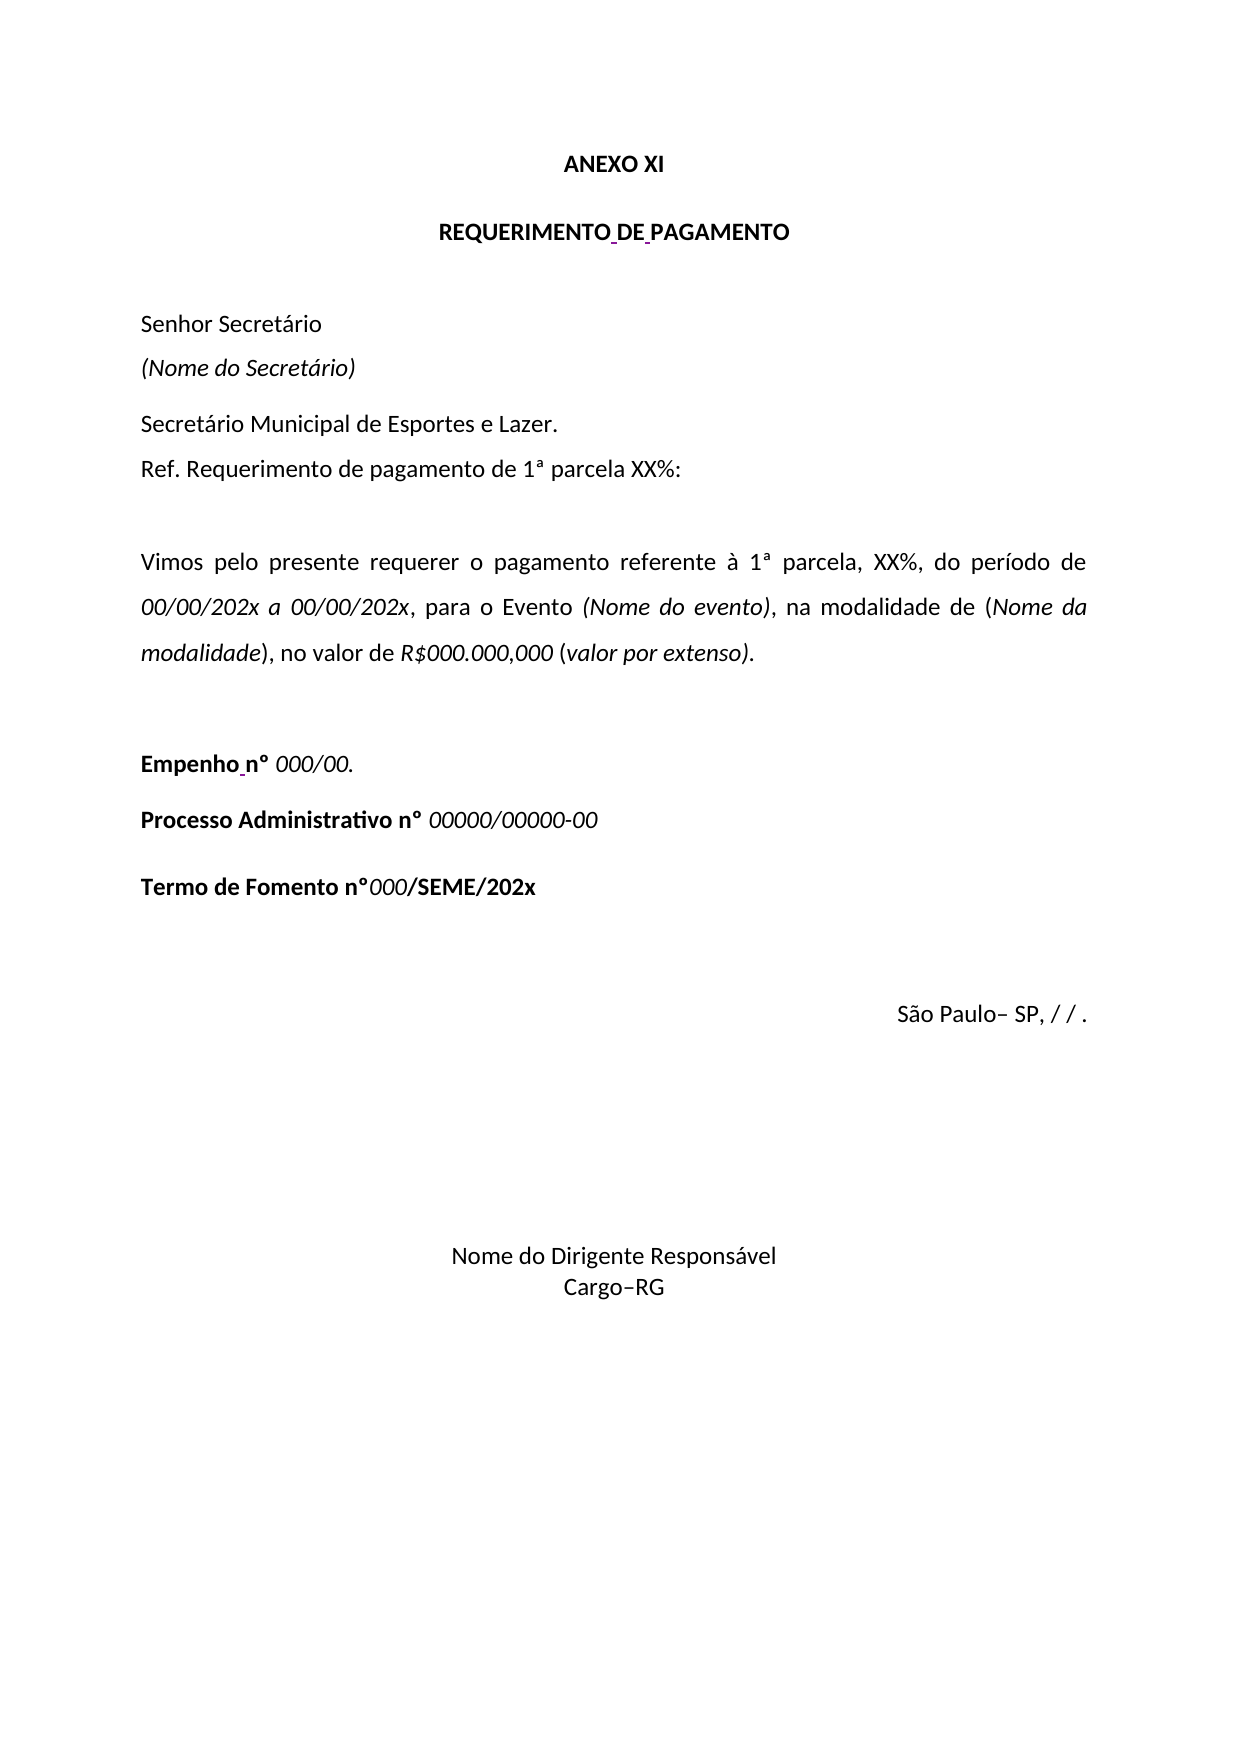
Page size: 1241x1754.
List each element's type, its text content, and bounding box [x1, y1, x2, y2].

text Ref. Requerimento de pagamento de 1ª parcela XX%: [141, 453, 1087, 483]
text Secretário Municipal de Esportes e Lazer. [141, 408, 1087, 439]
text Empenho nº 000/00. [141, 748, 1087, 779]
subtitle REQUERIMENTO DE PAGAMENTO [141, 216, 1087, 247]
text Senhor Secretário [141, 308, 1087, 339]
text (Nome do Secretário) [141, 353, 1087, 383]
text Nome do Dirigente Responsável [141, 1240, 1087, 1271]
text Termo de Fomento nº000/SEME/202x [141, 871, 1087, 901]
text Processo Administrativo nº 00000/00000-00 [141, 804, 1087, 835]
text ANEXO XI [141, 148, 1087, 179]
text São Paulo– SP, / / . [141, 999, 1087, 1029]
text Cargo–RG [141, 1271, 1087, 1301]
text Vimos pelo presente requerer o pagamento referente à 1ª parcela, XX%, do período de 00/00/202x a 00/00/202x, para o Evento (Nome do evento), na modalidade de (Nome da modalidade), no valor de R$000.000,000 (valor por extenso). [141, 546, 1087, 668]
